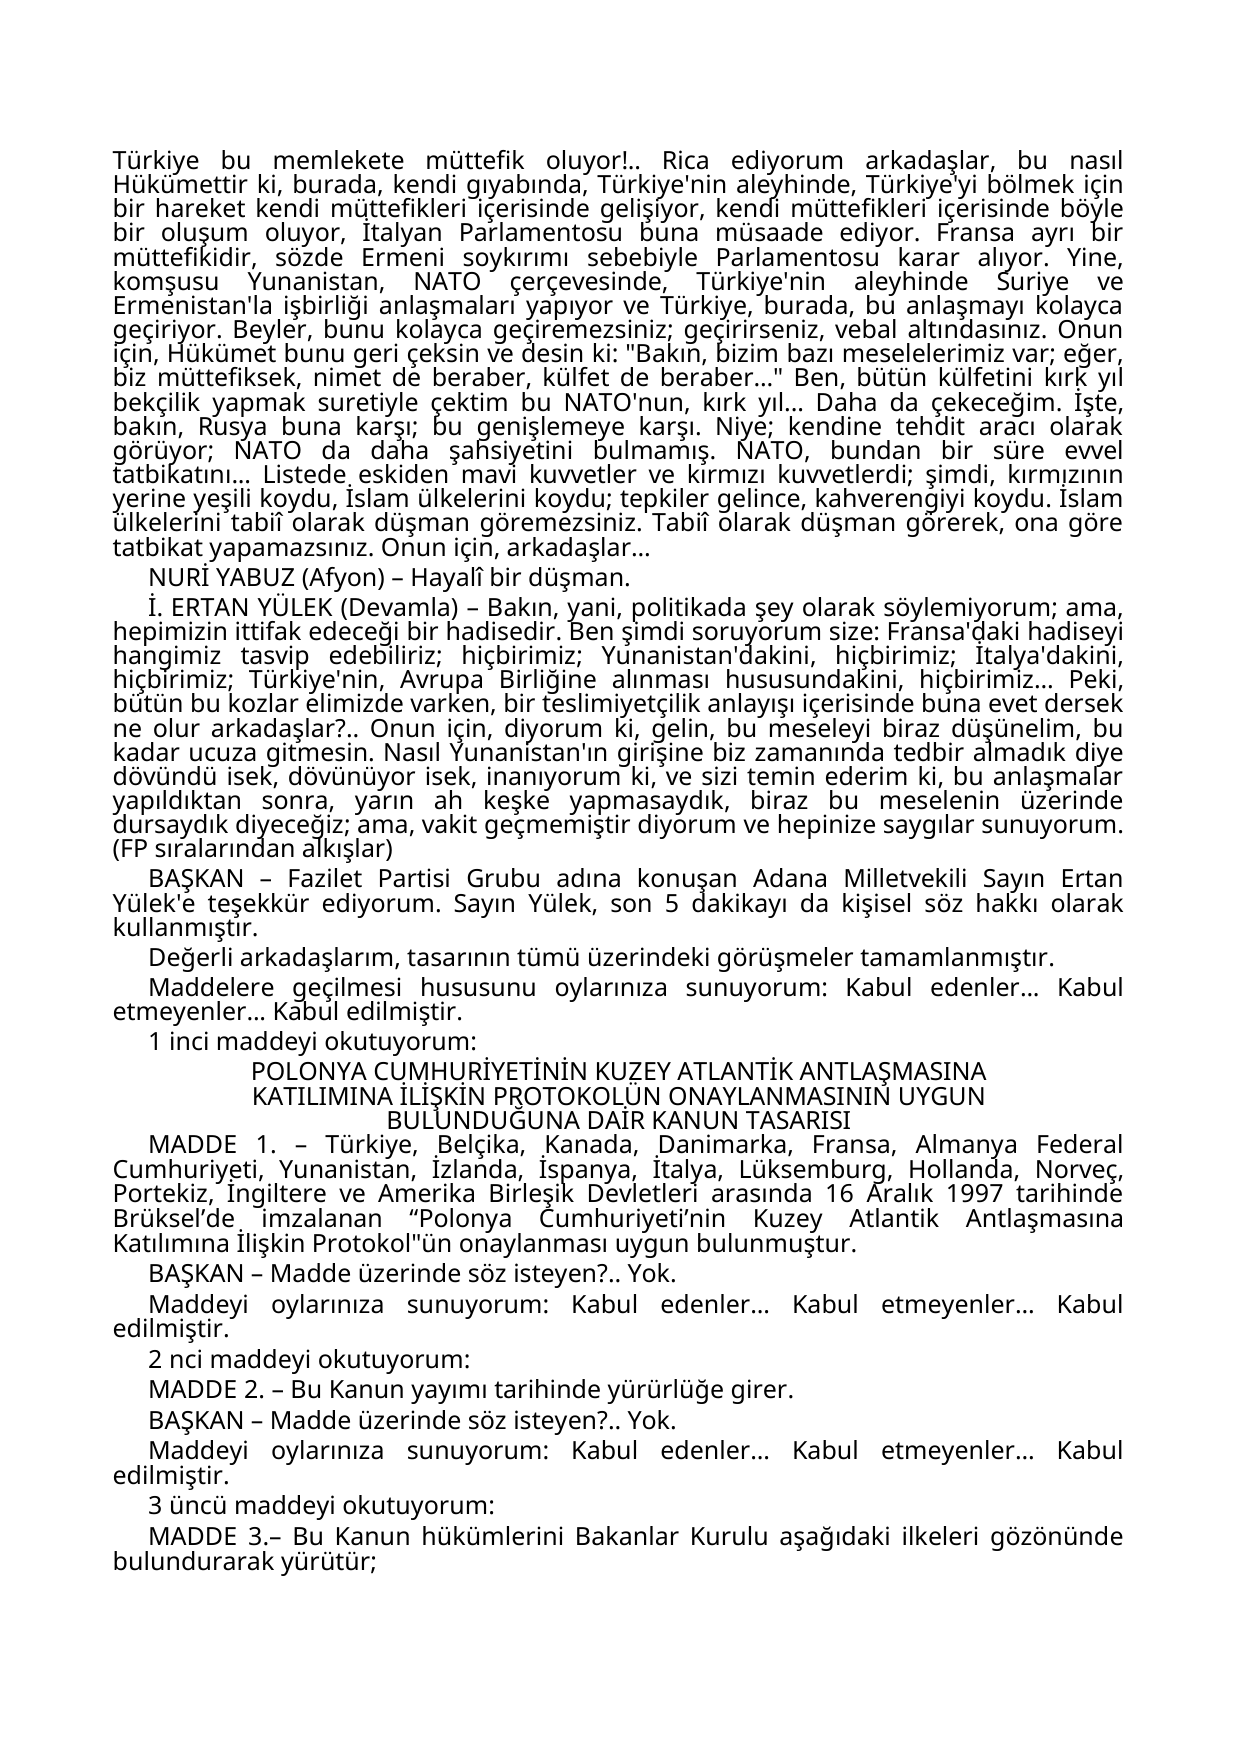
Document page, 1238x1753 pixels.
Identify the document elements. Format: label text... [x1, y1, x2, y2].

text POLONYA CUMHURİYETİNİN KUZEY ATLANTİK ANTLAŞMASINA [881, 1062, 1125, 1086]
text Maddeyi oylarınıza sunuyorum: Kabul edenler... Kabul etmeyenler... Kabul edilmiştir. [112, 1293, 1125, 1343]
text 3 üncü maddeyi okutuyorum: [112, 1495, 1125, 1520]
text NURİ YABUZ (Afyon) – Hayalî bir düşman. [112, 567, 1125, 591]
text Maddelere geçilmesi hususunu oylarınıza sunuyorum: Kabul edenler... Kabul etmeyenler... Kabul edilmiştir. [112, 977, 1125, 1026]
text Maddeyi oylarınıza sunuyorum: Kabul edenler... Kabul etmeyenler... Kabul edilmiştir. [112, 1440, 1125, 1489]
text BAŞKAN – Madde üzerinde söz isteyen?.. Yok. [112, 1263, 1125, 1287]
text İ. ERTAN YÜLEK (Devamla) – Bakın, yani, politikada şey olarak söylemiyorum; ama, hepimizin ittifak edeceği bir hadisedir. Ben şimdi soruyorum size: Fransa'daki hadiseyi hangimiz tasvip edebiliriz; hiçbirimiz; Yunanistan'dakini, hiçbirimiz; İtalya'dakini, hiçbirimiz; Türkiye'nin, Avrupa Birliğine alınması hususundakini, hiçbirimiz... Peki, bütün bu kozlar elimizde varken, bir teslimiyetçilik anlayışı içerisinde buna evet dersek ne olur arkadaşlar?.. Onun için, diyorum ki, gelin, bu meseleyi biraz düşünelim, bu kadar ucuza gitmesin. Nasıl Yunanistan'ın girişine biz zamanında tedbir almadık diye dövündü isek, dövünüyor isek, inanıyorum ki, ve sizi temin ederim ki, bu anlaşmalar yapıldıktan sonra, yarın ah keşke yapmasaydık, biraz bu meselenin üzerinde dursaydık diyeceğiz; ama, vakit geçmemiştir diyorum ve hepinize saygılar sunuyorum. (FP sıralarından alkışlar) [112, 597, 1125, 863]
text 1 inci maddeyi okutuyorum: [112, 1031, 1125, 1056]
text MADDE 1. – Türkiye, Belçika, Kanada, Danimarka, Fransa, Almanya Federal Cumhuriyeti, Yunanistan, İzlanda, İspanya, İtalya, Lüksemburg, Hollanda, Norveç, Portekiz, İngiltere ve Amerika Birleşik Devletleri arasında 16 Aralık 1997 tarihinde Brüksel’de imzalanan “Polonya Cumhuriyeti’nin Kuzey Atlantik Antlaşmasına Katılımına İlişkin Protokol"ün onaylanması uygun bulunmuştur. [112, 1134, 1125, 1257]
text KATILIMINA İLİŞKİN PROTOKOLÜN ONAYLANMASININ UYGUN [112, 1086, 1125, 1110]
text Değerli arkadaşlarım, tasarının tümü üzerindeki görüşmeler tamamlanmıştır. [112, 947, 1125, 971]
text POLONYA CUMHURİYETİNİN KUZEY ATLANTİK ANTLAŞMASINA [112, 1062, 887, 1086]
text 2 nci maddeyi okutuyorum: [112, 1348, 1125, 1373]
text MADDE 3.– Bu Kanun hükümlerini Bakanlar Kurulu aşağıdaki ilkeleri gözönünde bulundurarak yürütür; [112, 1526, 1125, 1575]
text BULUNDUĞUNA DAİR KANUN TASARISI [112, 1110, 1125, 1134]
text BAŞKAN – Madde üzerinde söz isteyen?.. Yok. [112, 1409, 1125, 1434]
text BAŞKAN – Fazilet Partisi Grubu adına konuşan Adana Milletvekili Sayın Ertan Yülek'e teşekkür ediyorum. Sayın Yülek, son 5 dakikayı da kişisel söz hakkı olarak kullanmıştır. [112, 869, 1125, 941]
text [112, 150, 1125, 561]
text MADDE 2. – Bu Kanun yayımı tarihinde yürürlüğe girer. [112, 1379, 1125, 1404]
